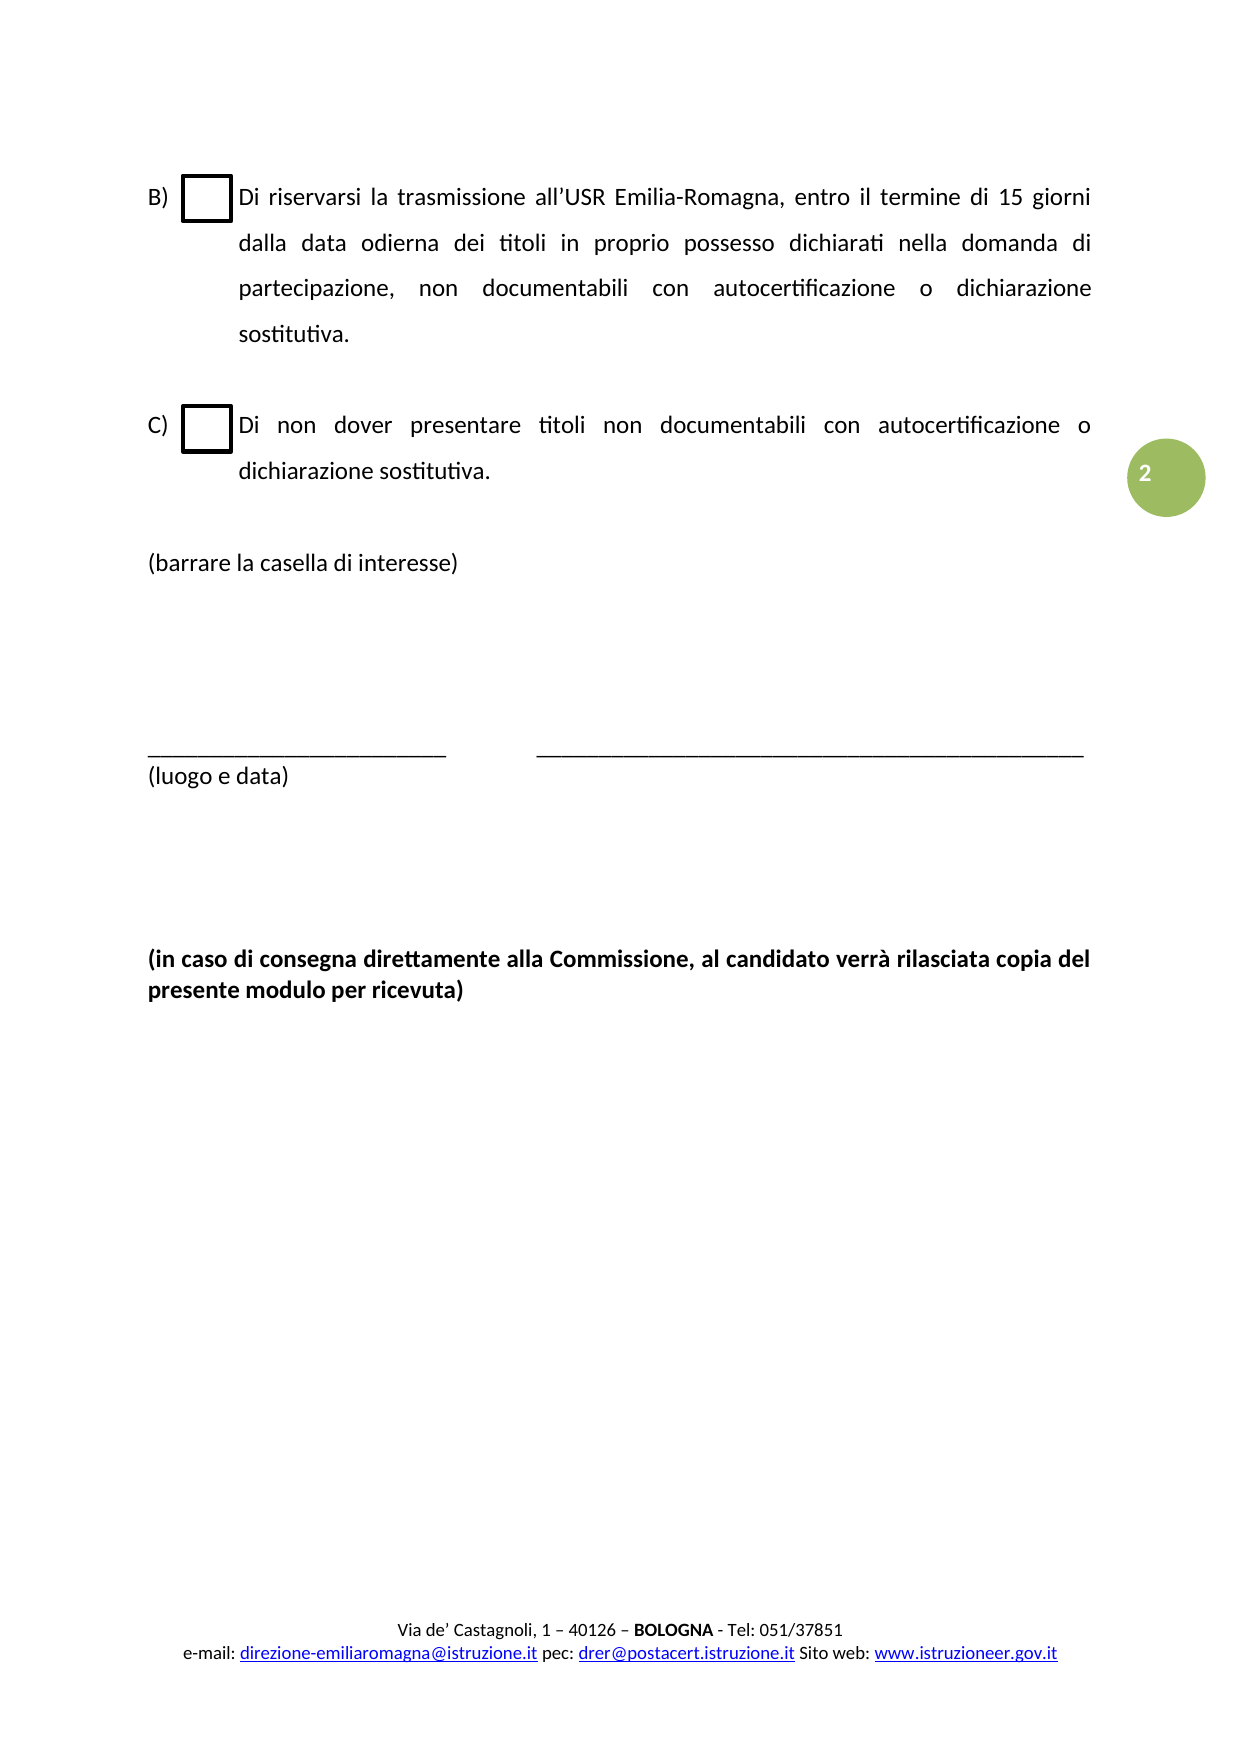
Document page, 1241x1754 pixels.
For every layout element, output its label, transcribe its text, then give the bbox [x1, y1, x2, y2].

text ________________________ ____________________________________________ [148, 730, 1092, 760]
text (barrare la casella di interesse) [148, 547, 1092, 577]
text B) Di riservarsi la trasmissione all’USR Emilia-Romagna, entro il termine di 15 giorni dalla data odierna dei titoli in proprio possesso dichiarati nella domanda di partecipazione, non documentabili con autocertificazione o dichiarazione sostitutiva. [148, 181, 1092, 349]
text (in caso di consegna direttamente alla Commissione, al candidato verrà rilasciata copia del presente modulo per ricevuta) [148, 943, 1092, 1004]
text C) Di non dover presentare titoli non documentabili con autocertificazione o dichiarazione sostitutiva. [148, 410, 1092, 486]
text (luogo e data) [148, 760, 1092, 791]
